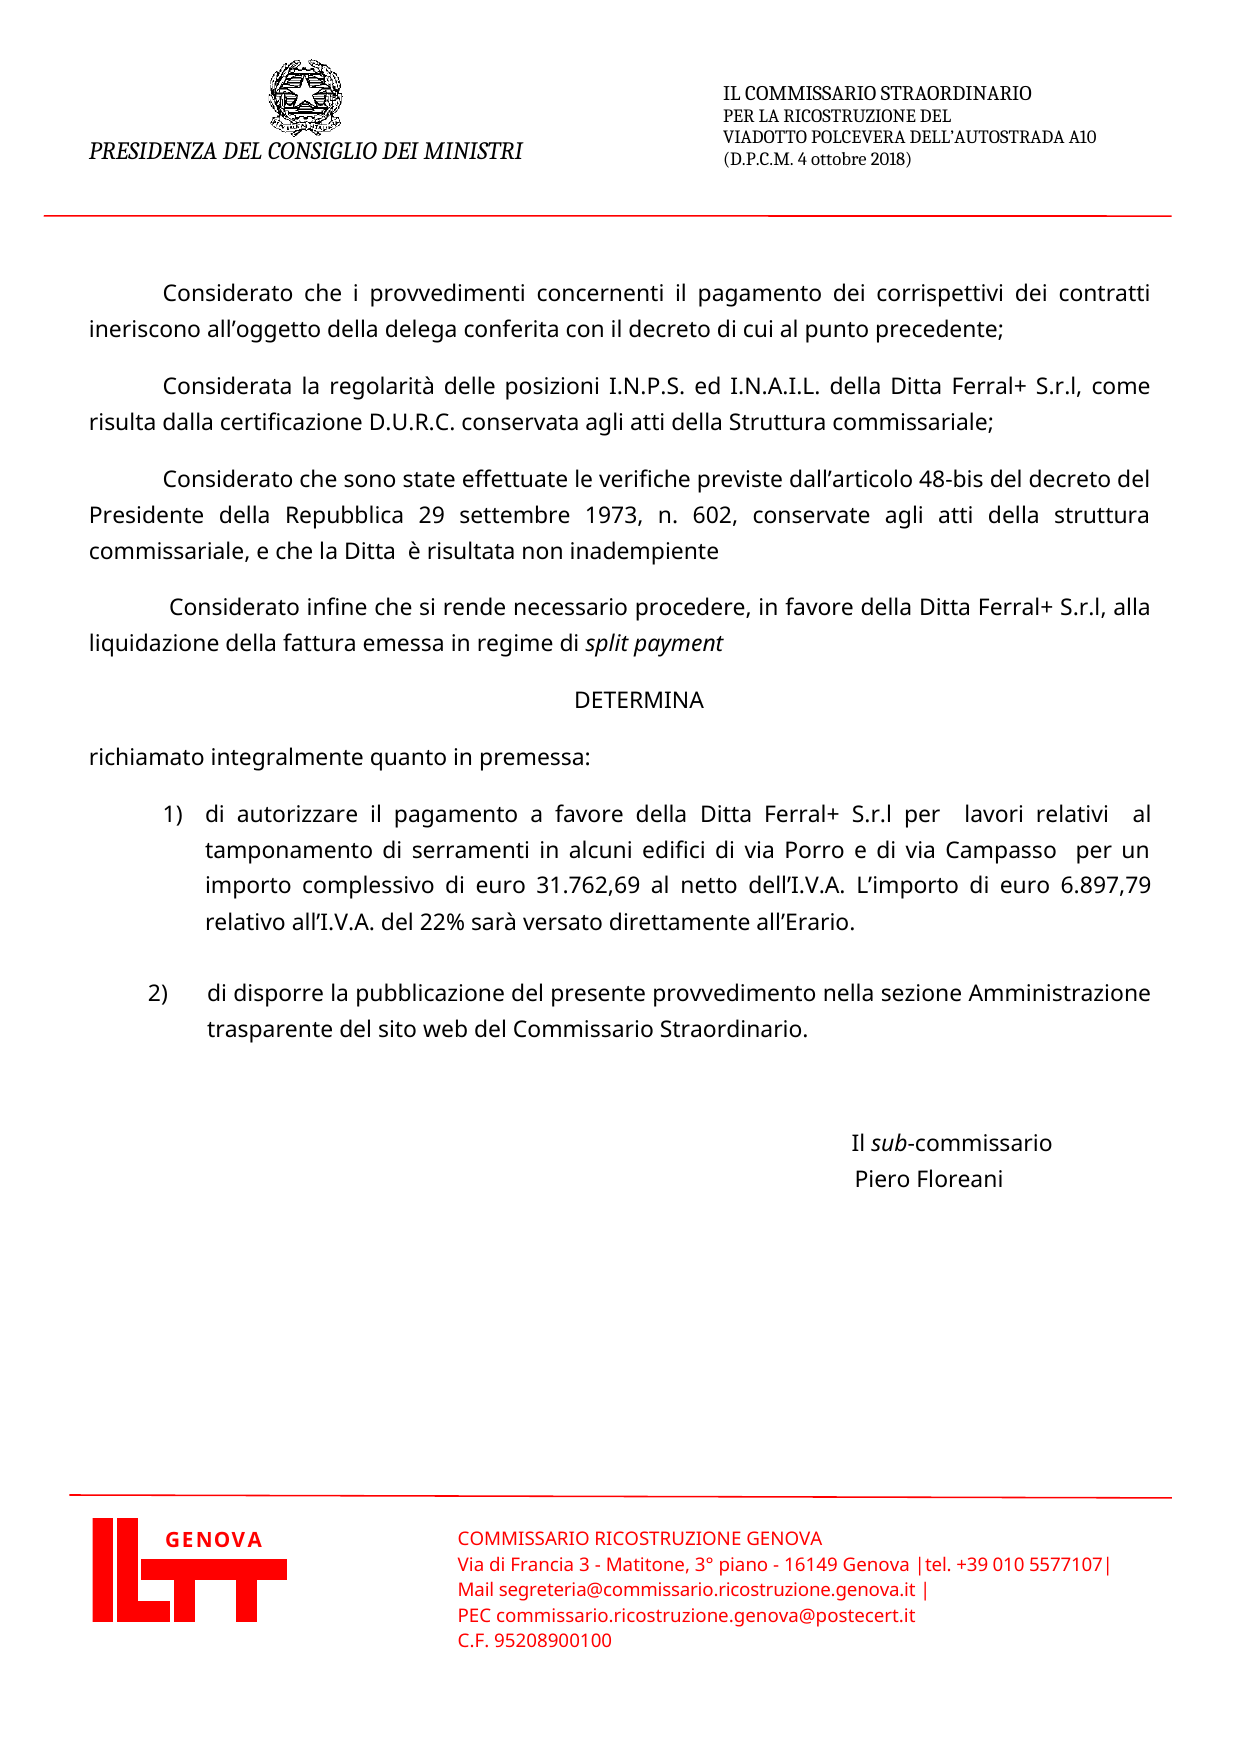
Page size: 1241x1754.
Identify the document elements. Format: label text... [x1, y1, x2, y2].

picture [268, 59, 344, 138]
text Il sub-commissario [89, 1127, 1152, 1158]
list Considerato che i provvedimenti concernenti il pagamento dei corrispettivi dei contratti ineriscono all’oggetto della delega conferita con il decreto di cui al punto precedente; [89, 277, 1152, 344]
text Considerato che sono state effettuate le verifiche previste dall’articolo 48-bis del decreto del Presidente della Repubblica 29 settembre 1973, n. 602, conservate agli atti della struttura commissariale, e che la Ditta è risultata non inadempiente [89, 463, 1152, 566]
list di autorizzare il pagamento a favore della Ditta Ferral+ S.r.l per lavori relativi al tamponamento di serramenti in alcuni edifici di via Porro e di via Campasso per un importo complessivo di euro 31.762,69 al netto dell’I.V.A. L’importo di euro 6.897,79 relativo all’I.V.A. del 22% sarà versato direttamente all’Erario. [162, 798, 1152, 937]
text Considerata la regolarità delle posizioni I.N.P.S. ed I.N.A.I.L. della Ditta Ferral+ S.r.l, come risulta dalla certificazione D.U.R.C. conservata agli atti della Struttura commissariale; [89, 370, 1152, 437]
text Piero Floreani [89, 1163, 1152, 1194]
list di disporre la pubblicazione del presente provvedimento nella sezione Amministrazione trasparente del sito web del Commissario Straordinario. [148, 977, 1152, 1044]
text DETERMINA [126, 684, 1152, 715]
text richiamato integralmente quanto in premessa: [89, 741, 1152, 772]
text Considerato infine che si rende necessario procedere, in favore della Ditta Ferral+ S.r.l, alla liquidazione della fattura emessa in regime di split payment [89, 591, 1152, 658]
